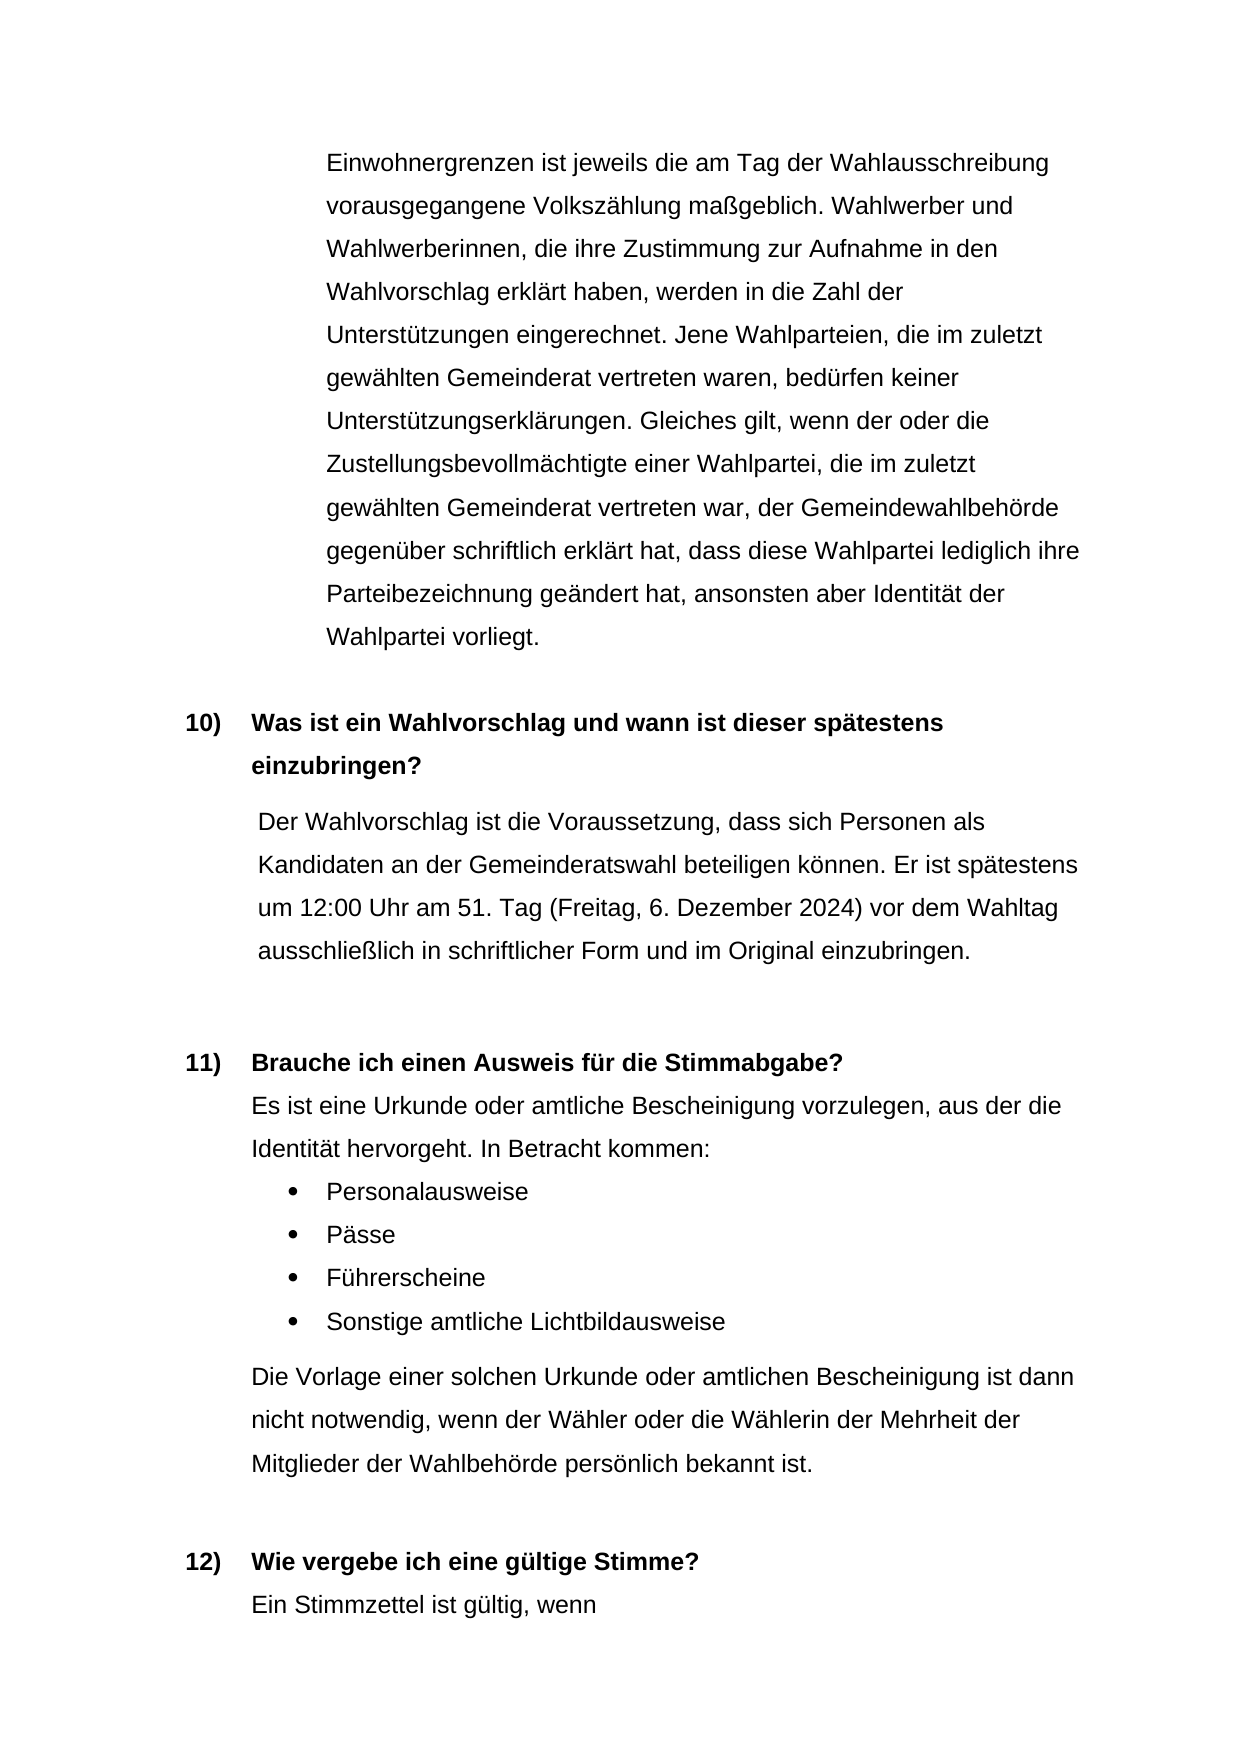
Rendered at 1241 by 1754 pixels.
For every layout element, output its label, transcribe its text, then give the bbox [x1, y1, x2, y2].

list Personalausweise [288, 1177, 1093, 1206]
text Die Vorlage einer solchen Urkunde oder amtlichen Bescheinigung ist dann nicht notwendig, wenn der Wähler oder die Wählerin der Mehrheit der Mitglieder der Wahlbehörde persönlich bekannt ist. [251, 1362, 1093, 1477]
text Der Wahlvorschlag ist die Voraussetzung, dass sich Personen als Kandidaten an der Gemeinderatswahl beteiligen können. Er ist spätestens um 12:00 Uhr am 51. Tag (Freitag, 6. Dezember 2024) vor dem Wahltag ausschließlich in schriftlicher Form und im Original einzubringen. [258, 807, 1093, 965]
list Pässe [288, 1220, 1093, 1249]
list Was ist ein Wahlvorschlag und wann ist dieser spätestens einzubringen? [185, 708, 1093, 780]
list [288, 148, 1093, 651]
list Führerscheine [288, 1263, 1093, 1292]
list Ein Stimmzettel ist gültig, wenn [251, 1591, 1093, 1619]
list Brauche ich einen Ausweis für die Stimmabgabe? [185, 1048, 1093, 1076]
list Wie vergebe ich eine gültige Stimme? [185, 1547, 1093, 1576]
list Sonstige amtliche Lichtbildausweise [288, 1307, 1093, 1336]
list Es ist eine Urkunde oder amtliche Bescheinigung vorzulegen, aus der die Identität hervorgeht. In Betracht kommen: [251, 1091, 1093, 1163]
